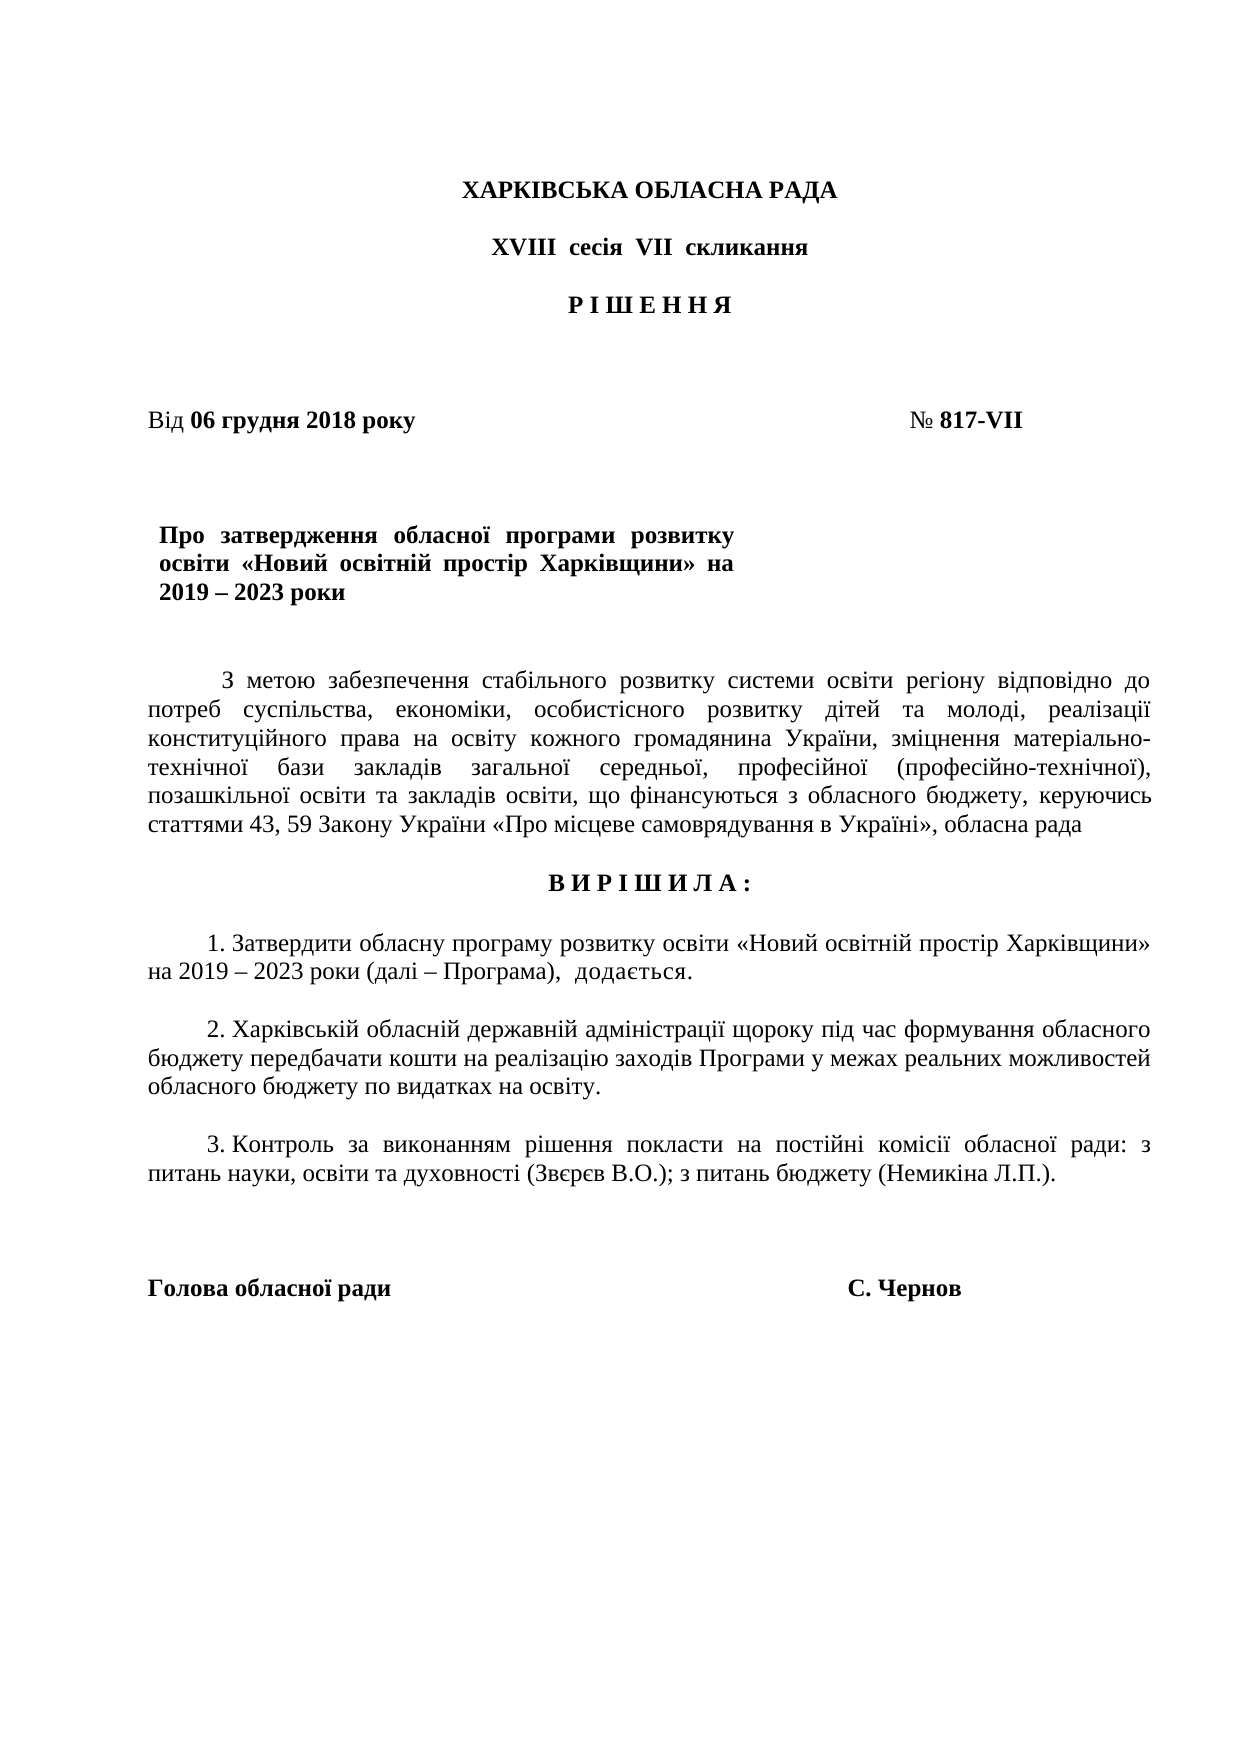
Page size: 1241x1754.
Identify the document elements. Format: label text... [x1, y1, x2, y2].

text З метою забезпечення стабільного розвитку системи освіти регіону відповідно до потреб суспільства, економіки, особистісного розвитку дітей та молоді, реалізації конституційного права на освіту кожного громадянина України, зміцнення матеріально-технічної бази закладів загальної середньої, професійної (професійно-технічної), позашкільної освіти та закладів освіти, що фінансуються з обласного бюджету, керуючись статтями 43, 59 Закону України «Про місцеве самоврядування в Україні», обласна рада [148, 665, 1152, 838]
text Голова обласної ради С. Чернов [148, 1273, 1147, 1301]
text В И Р І Ш И Л А : [148, 868, 1152, 897]
text 3. Контроль за виконанням рішення покласти на постійні комісії обласної ради: з питань науки, освіти та духовності (Звєрєв В.О.); з питань бюджету (Немикіна Л.П.). [148, 1129, 1152, 1186]
text Р І Ш Е Н Н Я [148, 290, 1152, 318]
text 2. Харківській обласній державній адміністрації щороку під час формування обласного бюджету передбачати кошти на реалізацію заходів Програми у межах реальних можливостей обласного бюджету по видатках на освіту. [148, 1014, 1152, 1100]
text XVІІI сесія VІI скликання [148, 232, 1152, 261]
text 1. Затвердити обласну програму розвитку освіти «Новий освітній простір Харківщини» на 2019 – 2023 роки (далі – Програма), додається. [148, 928, 1152, 985]
text ХАРКІВСЬКА ОБЛАСНА РАДА [148, 175, 1152, 203]
text Від 06 грудня 2018 року № 817-VІI [148, 405, 1152, 433]
table_header Про затвердження обласної програми розвитку освіти «Новий освітній простір Харківщини» на 2019 – 2023 роки [148, 491, 740, 606]
